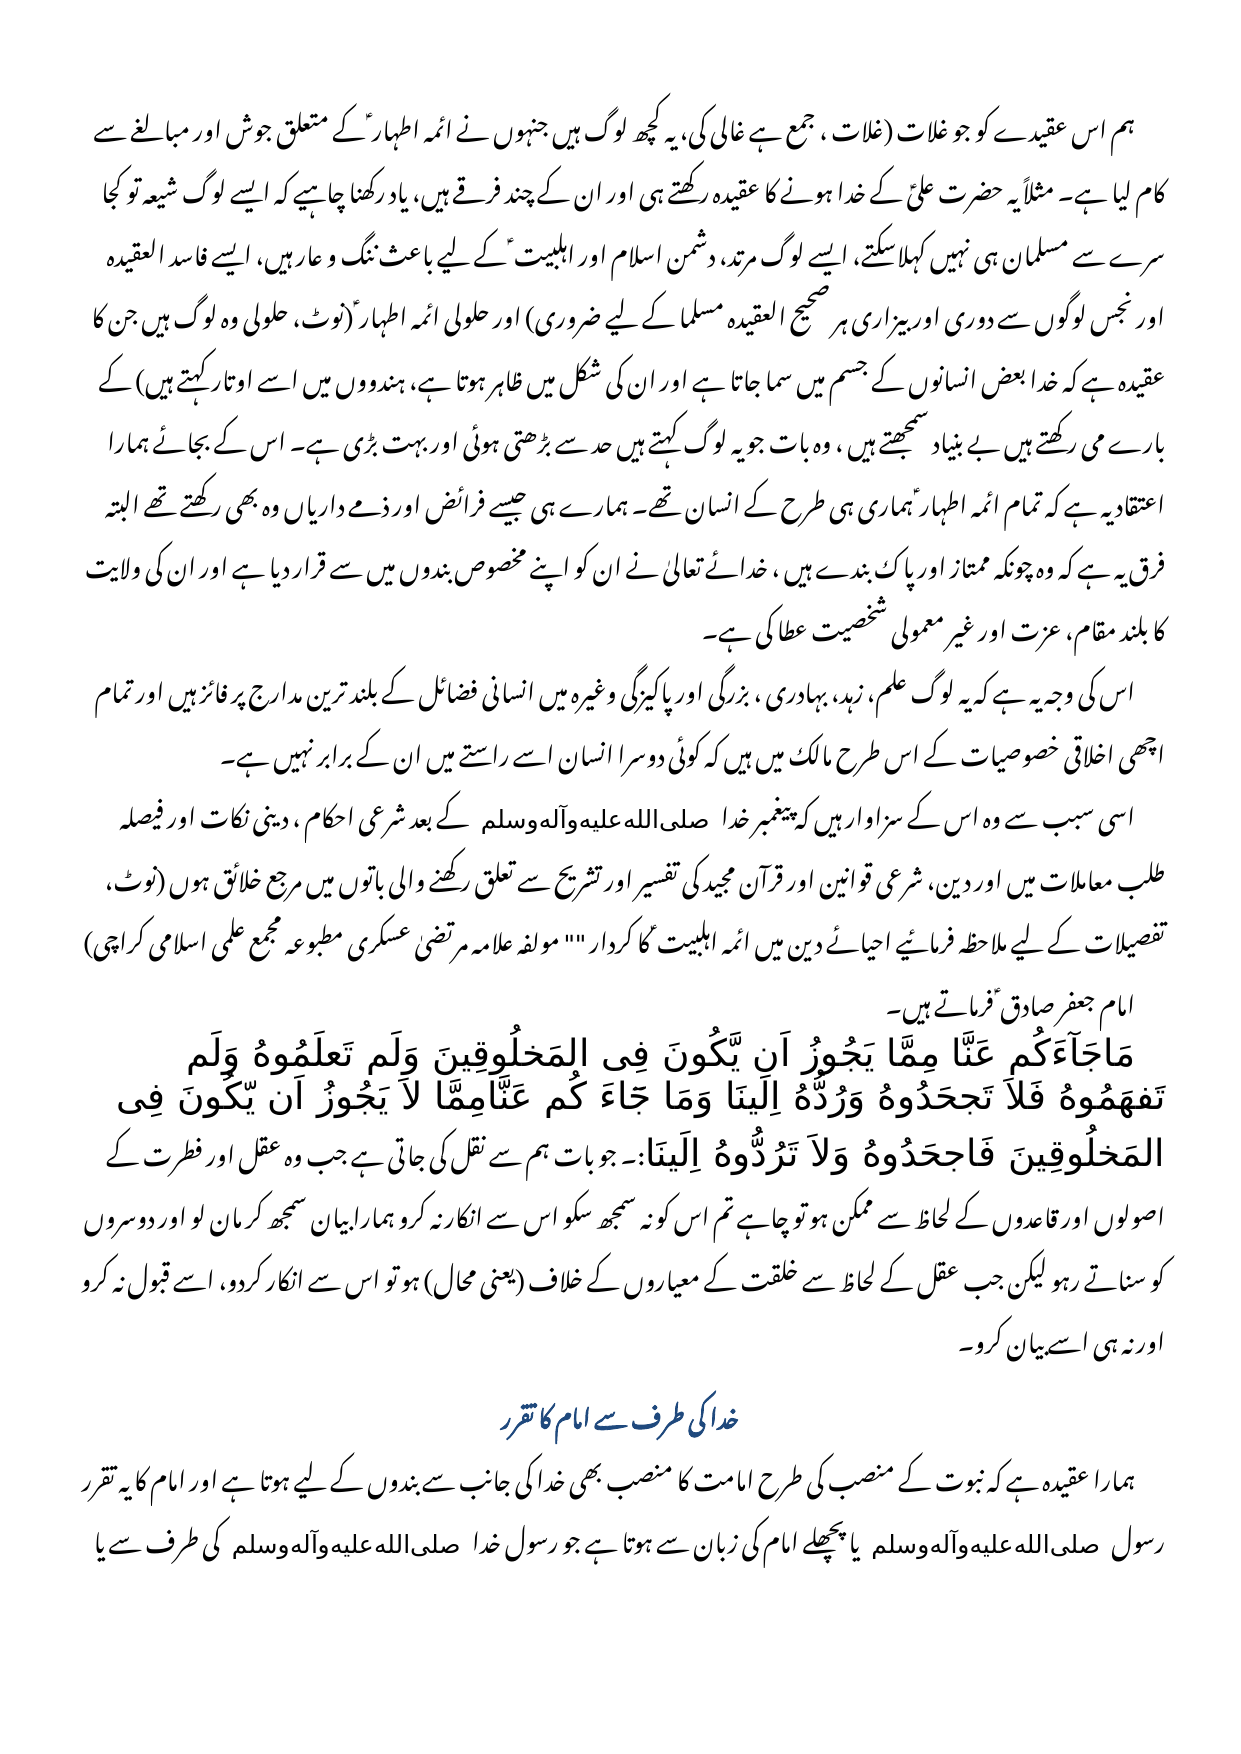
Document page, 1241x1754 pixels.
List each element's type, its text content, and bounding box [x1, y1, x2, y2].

text امام جعفر صادق ؑ فرماتے ہیں۔ [75, 969, 1165, 1031]
text ہم اس عقیدے کو جو غلات (غلات ، جمع ہے غالی کی، یہ کچھ لوگ ہیں جنہوں نے ائمہ اطہار ؑ کے متعلق جوش اور مبالغے سے کام لیا ہے۔ مثلاً یہ حضرت علیؑ کے خدا ہونے کا عقیدہ رکھتے ہی اور ان کے چند فرقے ہیں، یاد رکھنا چاہیے کہ ایسے لوگ شیعہ تو کجا سرے سے مسلمان ہی نہیں کہلاسکتے، ایسے لوگ مرتد، دشمن اسلام اور اہلبیت ؑ کے لیے باعث ننگ و عار ہیں، ایسے فاسد العقیدہ اور نجس لوگوں سے دوری اور بیزاری ہر صحیح العقیدہ مسلما کے لیے ضروری) اور حلولی ائمہ اطہار ؑ (نوٹ، حلولی وہ لوگ ہیں جن کا عقیدہ ہے کہ خدا بعض انسانوں کے جسم میں سما جاتا ہے اور ان کی شکل میں ظاہر ہوتا ہے، ہندووں میں اسے اوتار کہتے ہیں) کے بارے می رکھتے ہیں بے بنیاد سمجھتے ہیں ، وہ بات جو یہ لوگ کہتے ہیں حد سے بڑھتی ہوئی اور بہت بڑی ہے۔ اس کے بجائے ہمارا اعتقاد یہ ہے کہ تمام ائمہ اطہار ؑ ہماری ہی طرح کے انسان تھے۔ ہمارے ہی جیسے فرائض اور ذمے داریاں وہ بھی رکھتے تھے البتہ فرق یہ ہے کہ وہ چونکہ ممتاز اور پاک بندے ہیں ، خدائے تعالیٰ نے ان کو اپنے مخصوص بندوں میں سے قرار دیا ہے اور ان کی ولایت کا بلند مقام، عزت اور غیر معمولی شخصیت عطا کی ہے۔ [75, 94, 1165, 656]
text مَاجَآءَکُم عَنَّا مِمَّا یَجُوزُ اَن یَّکُونَ فِی المَخلُوقِینَ وَلَم تَعلَمُوهُ وَلَم تَفهَمُوهُ فَلاَ تَجحَدُوهُ وَرُدُّهُ اِلَینَا وَمَا جَٓاءَ کُم عَنَّامِمَّا لاَ یَجُوزُ اَن یّکُونَ فِی المَخلُوقِینَ فَاجحَدُوهُ وَلاَ تَرُدُّوهُ اِلَینَا:۔ جو بات ہم سے نقل کی جاتی ہے جب وہ عقل اور فطرت کے اصولوں اور قاعدوں کے لحاظ سے ممکن ہو تو چاہے تم اس کو نہ سمجھ سکو اس سے انکار نہ کرو ہمارا بیان سمجھ کر مان لو اور دوسروں کو سناتے رہو لیکن جب عقل کے لحاظ سے خلقت کے معیاروں کے خلاف (یعنی محال) ہو تو اس سے انکار کردو، اسے قبول نہ کرو اور نہ ہی اسے بیان کرو۔ [75, 1031, 1165, 1368]
text اسی سبب سے وہ اس کے سزاوار ہیں کہ پیغمبر خدا صلى‌الله‌عليه‌وآله‌وسلم کے بعد شرعی احکام ، دینی نکات اور فیصلہ طلب معاملات میں اور دین، شرعی قوانین اور قرآن مجید کی تفسیر اور تشریح سے تعلق رکھنے والی باتوں میں مرجع خلائق ہوں (نوٹ، تفصیلات کے لیے ملاحظہ فرمائیے احیائے دین میں ائمہ اہلبیت ؑ کا کردار "" مولفہ علامہ مرتضیٰ عسکری مطبوعہ مجمع علمی اسلامی کراچی) [75, 781, 1165, 969]
text اس کی وجہ یہ ہے کہ یہ لوگ علم، زہد، بہادری ، بزرگی اور پاکیزگی وغیرہ میں انسانی فضائل کے بلند ترین مدارج پر فائز ہیں اور تمام اچھی اخلاقی خصوصیات کے اس طرح مالک میں ہیں کہ کوئی دوسرا انسان اسے راستے میں ان کے برابر نہیں ہے۔ [75, 656, 1165, 781]
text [75, 1443, 1165, 1568]
subtitle خدا کی طرف سے امام کا تقرر [75, 1381, 1165, 1443]
